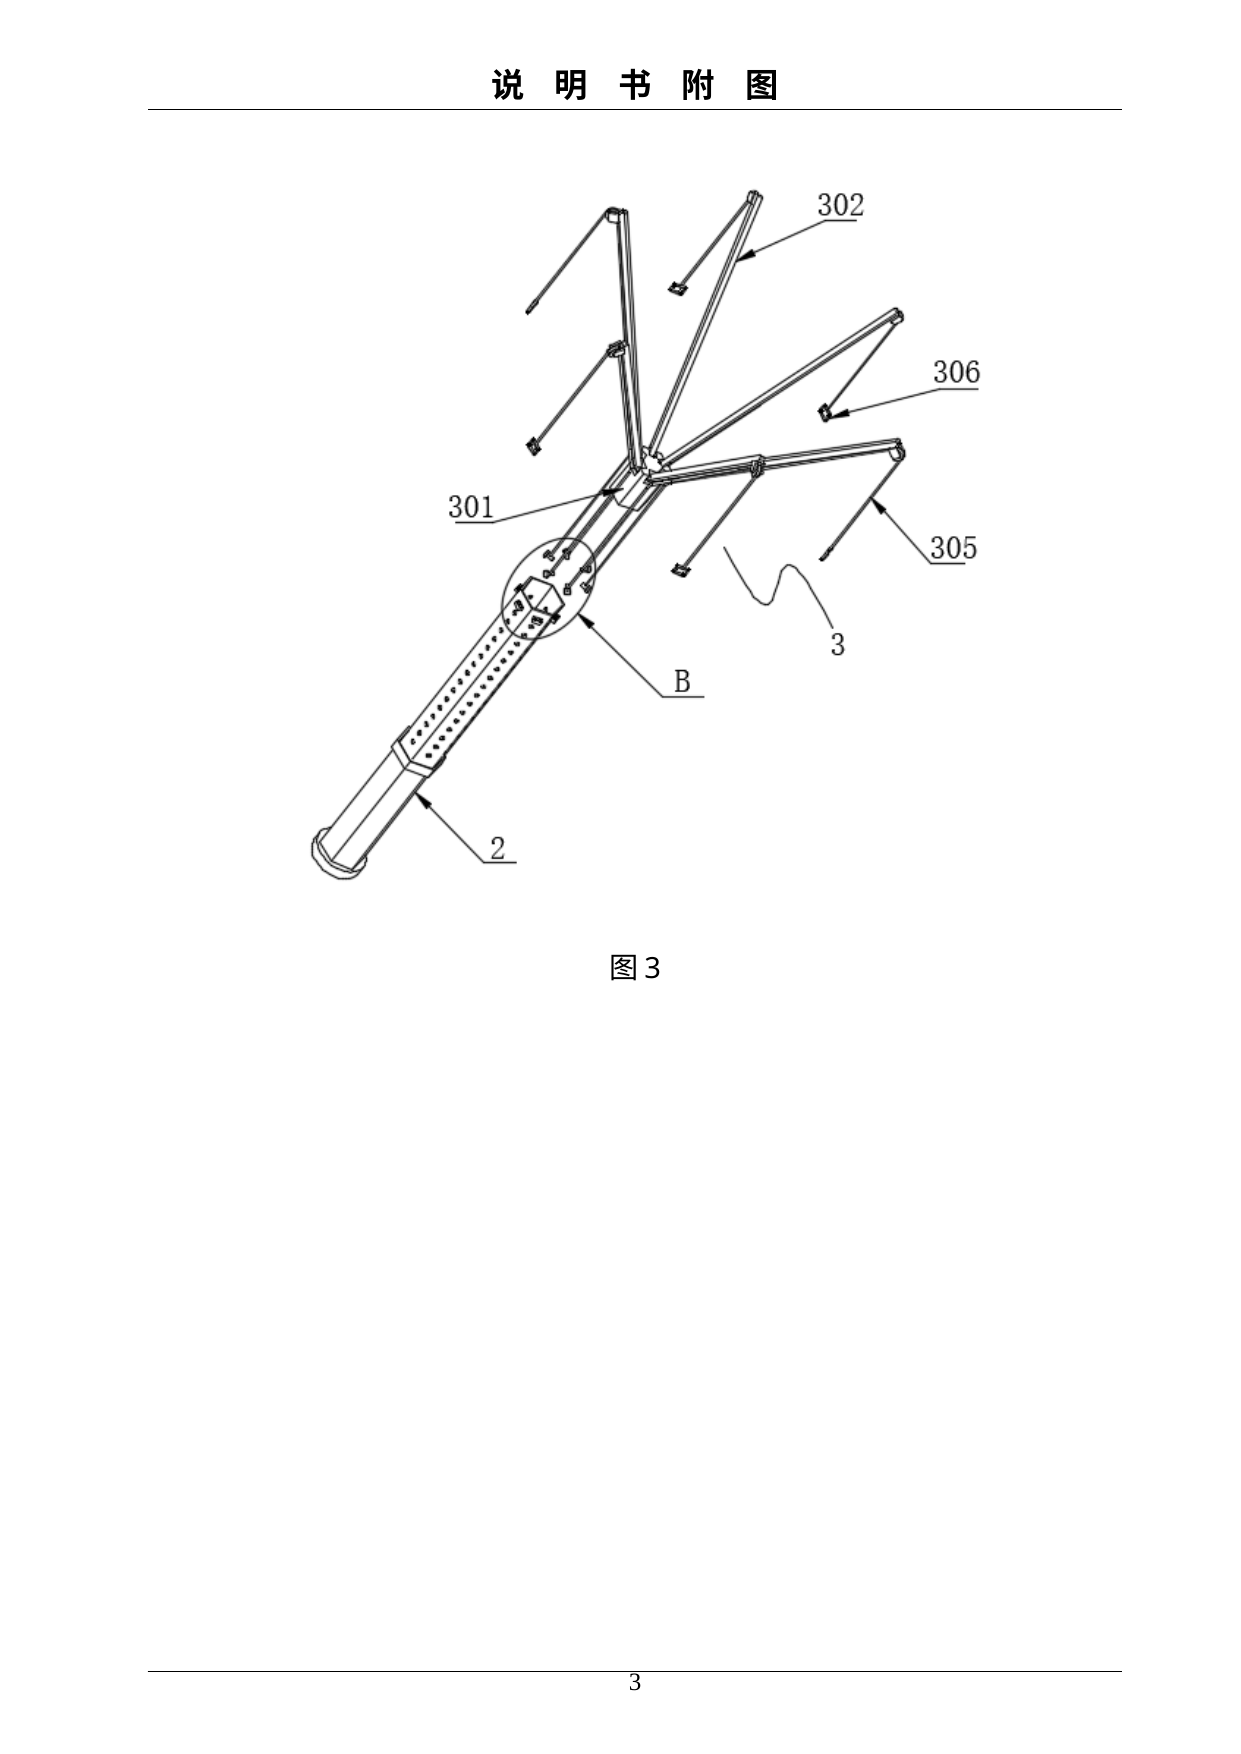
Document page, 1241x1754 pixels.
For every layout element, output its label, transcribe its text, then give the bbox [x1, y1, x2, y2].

picture [259, 157, 1011, 909]
text 图3 [148, 926, 1122, 1005]
